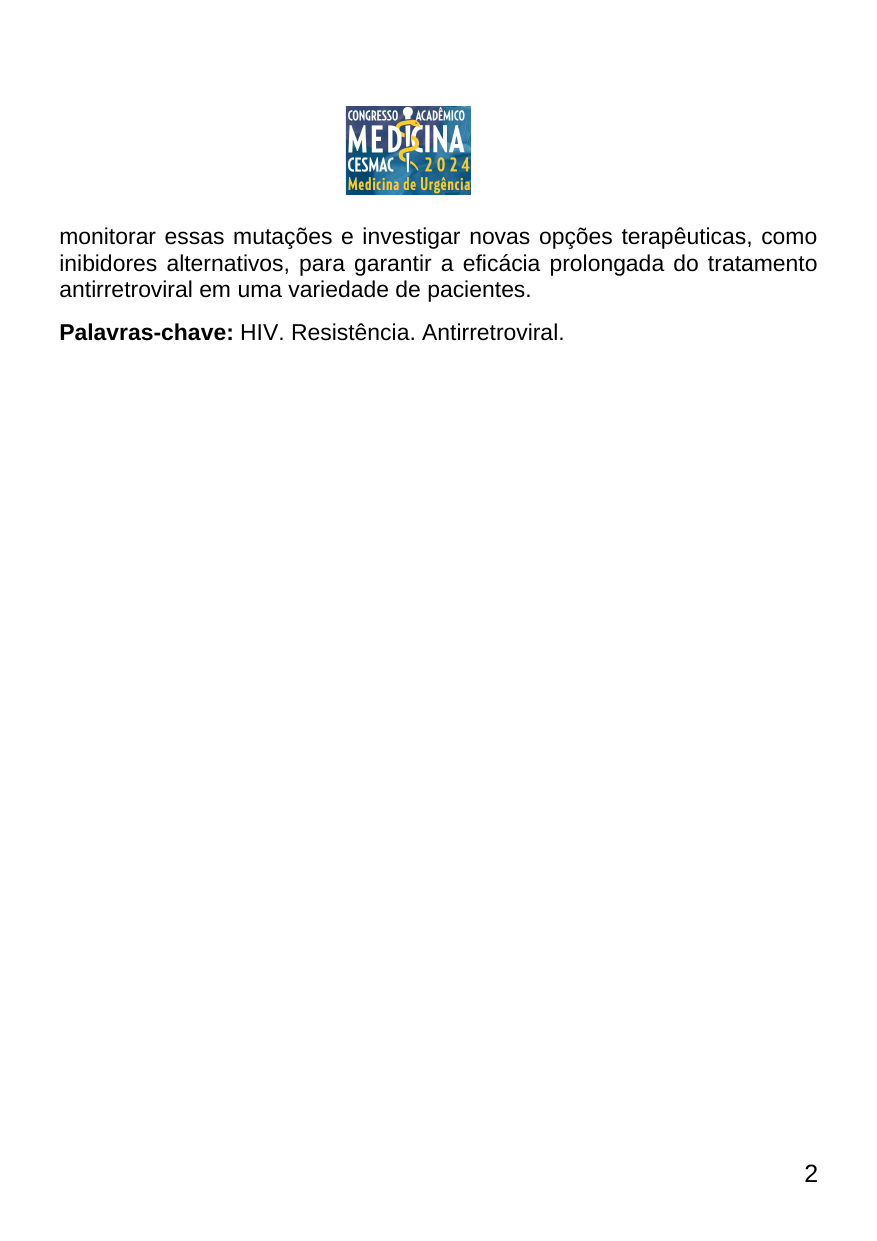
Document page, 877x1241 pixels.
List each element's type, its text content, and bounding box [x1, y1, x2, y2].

text Palavras-chave: HIV. Resistência. Antirretroviral. [59, 319, 818, 345]
picture [345, 106, 471, 195]
